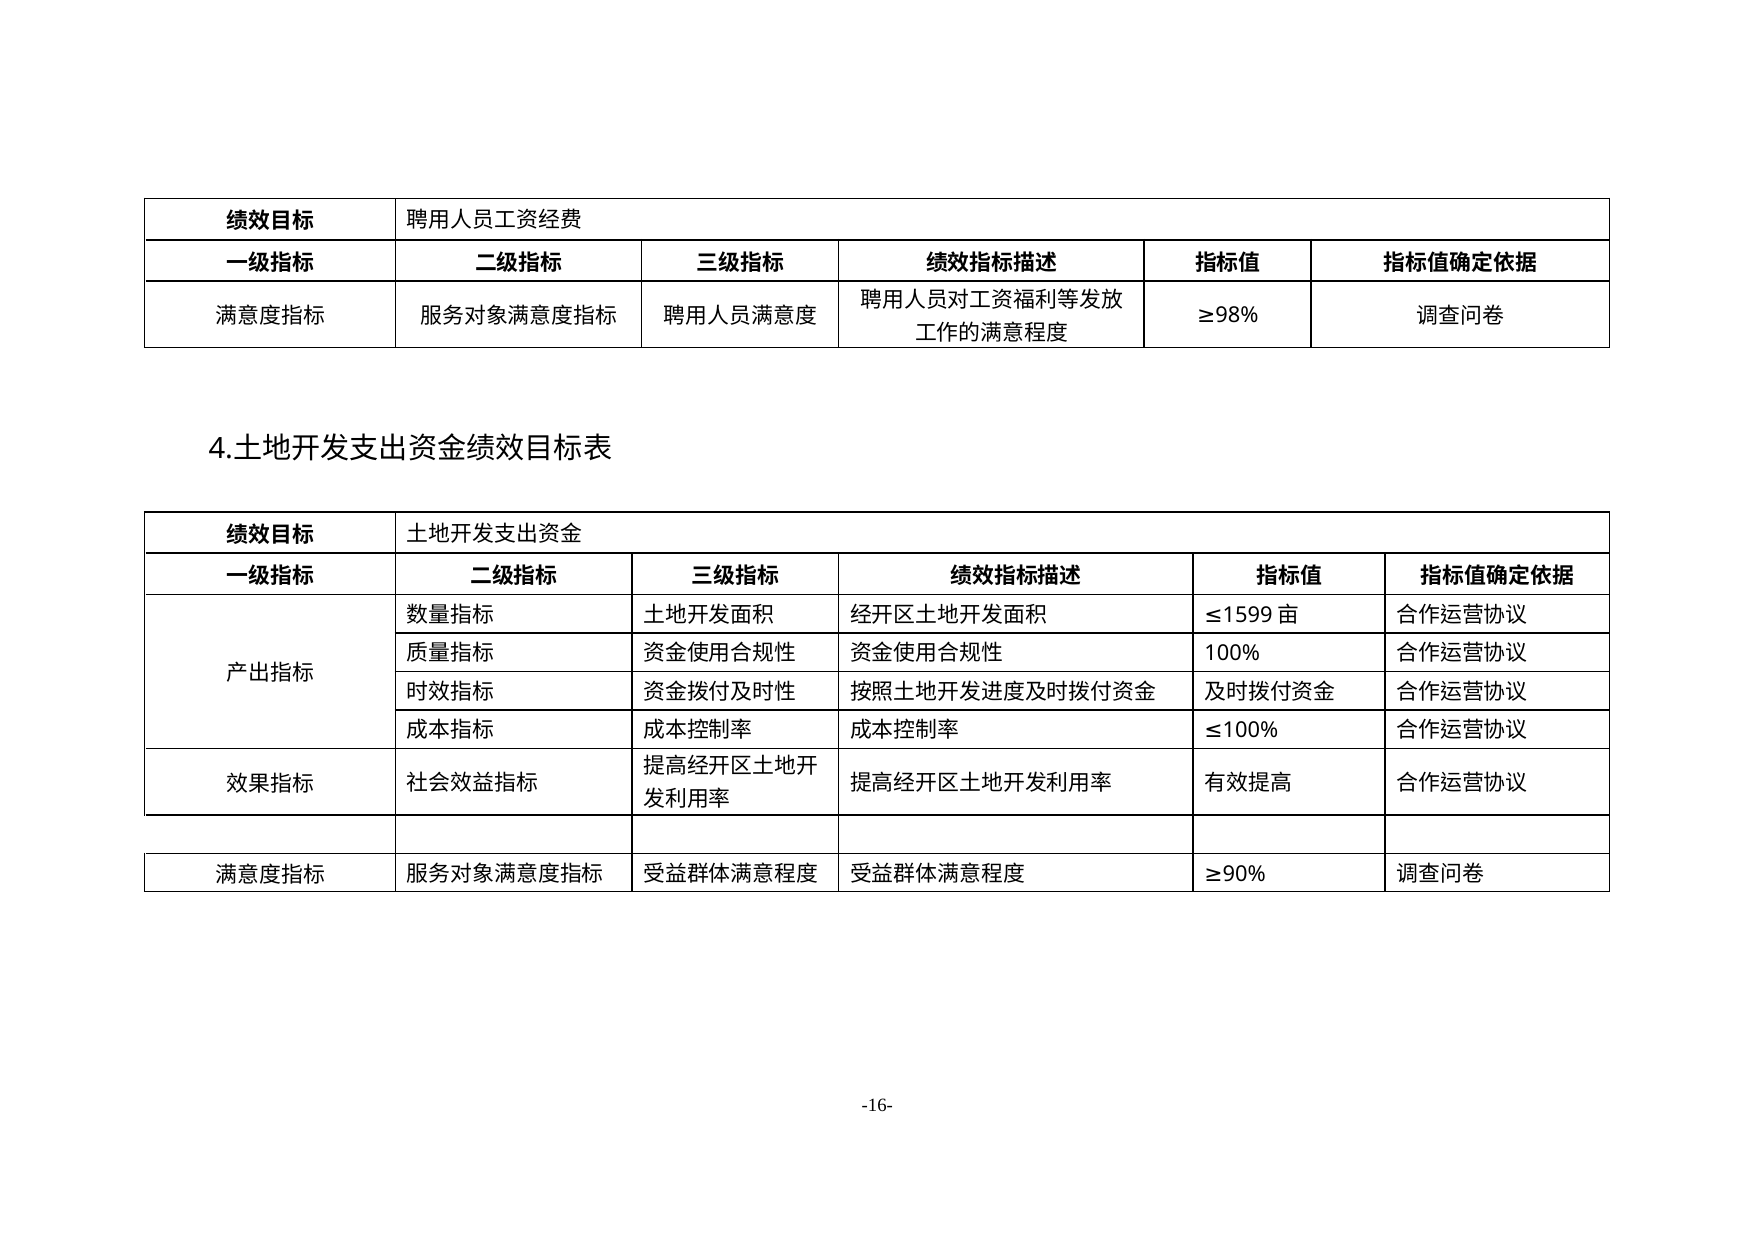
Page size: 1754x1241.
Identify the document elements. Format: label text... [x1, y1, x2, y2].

table_header 绩效目标 [145, 199, 395, 239]
table_cell 服务对象满意度指标 [396, 854, 631, 891]
table_cell 产出指标 [145, 595, 395, 747]
table_cell ≥98% [1145, 282, 1310, 347]
table_cell 及时拨付资金 [1194, 672, 1384, 709]
table_cell 受益群体满意程度 [633, 854, 838, 891]
table_cell 合作运营协议 [1386, 595, 1609, 632]
table_cell [1386, 816, 1609, 852]
text 4.土地开发支出资金绩效目标表 [150, 413, 1604, 478]
table_cell 满意度指标 [145, 854, 395, 891]
table_cell 有效提高 [1194, 749, 1384, 814]
table_cell 合作运营协议 [1386, 672, 1609, 709]
table_cell 调查问卷 [1386, 854, 1609, 891]
table_cell 土地开发面积 [633, 595, 838, 632]
table_cell 满意度指标 [145, 281, 395, 347]
table_cell 指标值确定依据 [1386, 554, 1609, 594]
table_cell 聘用人员对工资福利等发放工作的满意程度 [839, 282, 1143, 347]
table_cell 服务对象满意度指标 [396, 282, 641, 347]
table_cell 质量指标 [396, 634, 631, 671]
table_header 土地开发支出资金 [396, 513, 1609, 552]
table_cell 二级指标 [396, 241, 641, 280]
table_cell 绩效指标描述 [839, 241, 1143, 280]
table_cell 指标值 [1145, 241, 1310, 280]
table_cell 合作运营协议 [1386, 749, 1609, 814]
table_header 绩效目标 [145, 513, 395, 552]
table_cell 成本控制率 [633, 711, 838, 747]
table_cell 合作运营协议 [1386, 634, 1609, 671]
table_cell [633, 816, 838, 852]
table_cell 资金使用合规性 [839, 634, 1192, 671]
table_cell 合作运营协议 [1386, 711, 1609, 747]
table_cell 效果指标 [145, 749, 395, 814]
table_cell 提高经开区土地开发利用率 [839, 749, 1192, 814]
table_header 聘用人员工资经费 [396, 199, 1609, 239]
table_cell [1194, 816, 1384, 852]
table_cell 绩效指标描述 [839, 554, 1192, 594]
table_cell 时效指标 [396, 672, 631, 709]
table_cell 按照土地开发进度及时拨付资金 [839, 672, 1192, 709]
table_cell [396, 816, 631, 852]
table_cell 聘用人员满意度 [642, 282, 838, 347]
table_cell 三级指标 [633, 554, 838, 594]
table_cell [839, 816, 1192, 852]
table_cell 数量指标 [396, 595, 631, 632]
table_cell 三级指标 [642, 241, 838, 280]
table_cell 100% [1194, 634, 1384, 671]
table_cell 一级指标 [145, 240, 395, 280]
table_cell ≤1599亩 [1194, 595, 1384, 632]
table_cell 指标值确定依据 [1312, 241, 1609, 280]
table_cell 提高经开区土地开发利用率 [633, 749, 838, 814]
table_cell 社会效益指标 [396, 749, 631, 814]
table_cell 二级指标 [396, 554, 631, 594]
table_cell 一级指标 [145, 553, 395, 594]
table_cell 成本控制率 [839, 711, 1192, 747]
table_cell ≥90% [1194, 854, 1384, 891]
table_cell 受益群体满意程度 [839, 854, 1192, 891]
table_cell 调查问卷 [1312, 282, 1609, 347]
table_cell 经开区土地开发面积 [839, 595, 1192, 632]
table_cell 指标值 [1194, 554, 1384, 594]
table_cell 成本指标 [396, 711, 631, 747]
table_cell ≤100% [1194, 711, 1384, 747]
table_cell 资金使用合规性 [633, 634, 838, 671]
table_cell 资金拨付及时性 [633, 672, 838, 709]
